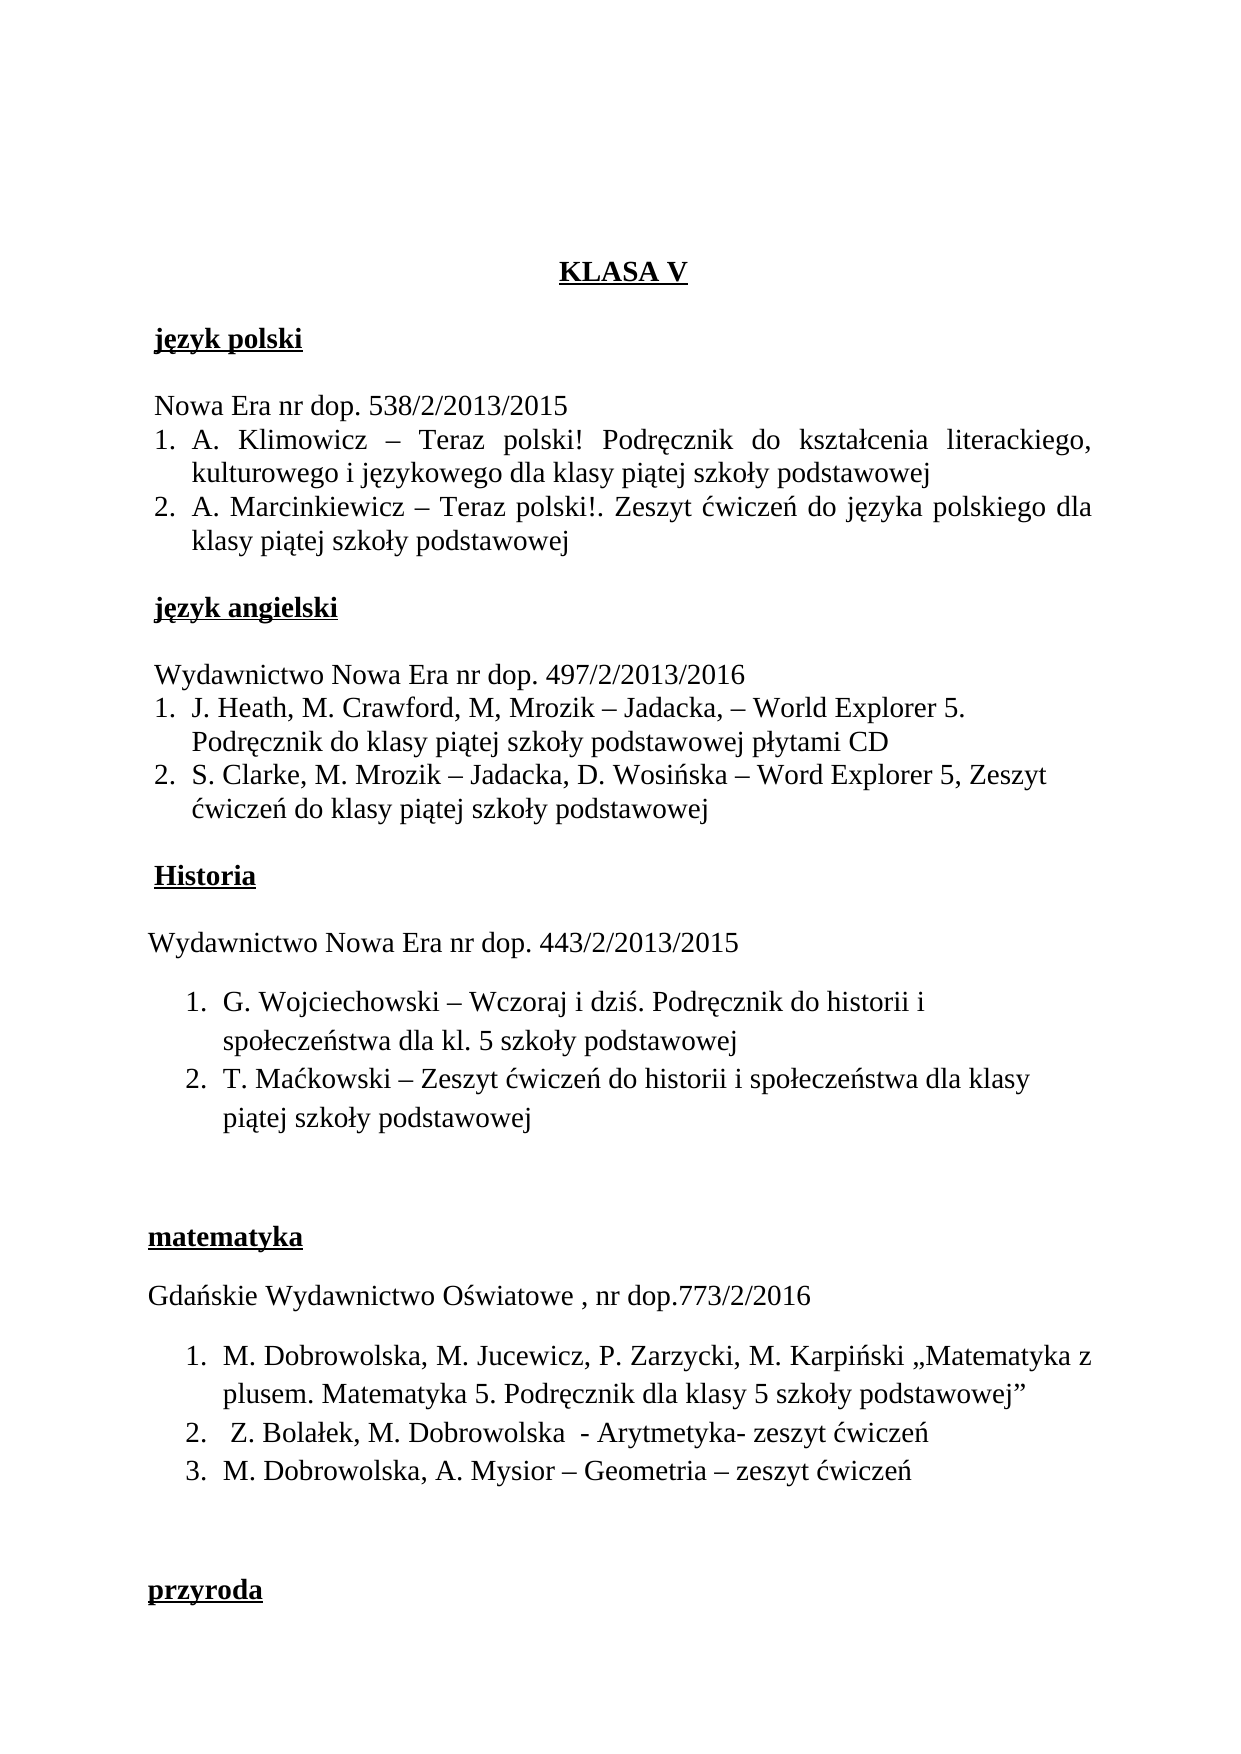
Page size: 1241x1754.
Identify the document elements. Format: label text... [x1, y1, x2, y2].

list S. Clarke, M. Mrozik – Jadacka, D. Wosińska – Word Explorer 5, Zeszyt ćwiczeń do klasy piątej szkoły podstawowej [154, 757, 1093, 824]
text KLASA V [154, 254, 1093, 288]
text język polski [154, 321, 1093, 355]
list A. Marcinkiewicz – Teraz polski!. Zeszyt ćwiczeń do języka polskiego dla klasy piątej szkoły podstawowej [154, 489, 1093, 556]
text język angielski [154, 590, 1093, 623]
list G. Wojciechowski – Wczoraj i dziś. Podręcznik do historii i społeczeństwa dla kl. 5 szkoły podstawowej [185, 984, 1093, 1057]
list M. Dobrowolska, M. Jucewicz, P. Zarzycki, M. Karpiński „Matematyka z plusem. Matematyka 5. Podręcznik dla klasy 5 szkoły podstawowej” [185, 1338, 1093, 1410]
text Historia [154, 858, 1093, 892]
list A. Klimowicz – Teraz polski! Podręcznik do kształcenia literackiego, kulturowego i językowego dla klasy piątej szkoły podstawowej [154, 422, 1093, 489]
list Z. Bolałek, M. Dobrowolska - Arytmetyka- zeszyt ćwiczeń [185, 1415, 1093, 1448]
text przyroda [148, 1572, 1093, 1606]
list J. Heath, M. Crawford, M, Mrozik – Jadacka, – World Explorer 5. Podręcznik do klasy piątej szkoły podstawowej płytami CD [154, 690, 1093, 757]
text Gdańskie Wydawnictwo Oświatowe , nr dop.773/2/2016 [148, 1278, 1093, 1312]
text Nowa Era nr dop. 538/2/2013/2015 [154, 388, 1093, 422]
list M. Dobrowolska, A. Mysior – Geometria – zeszyt ćwiczeń [185, 1453, 1093, 1487]
text Wydawnictwo Nowa Era nr dop. 443/2/2013/2015 [148, 925, 1093, 959]
text Wydawnictwo Nowa Era nr dop. 497/2/2013/2016 [154, 657, 1093, 690]
list T. Maćkowski – Zeszyt ćwiczeń do historii i społeczeństwa dla klasy piątej szkoły podstawowej [185, 1062, 1093, 1134]
text matematyka [148, 1219, 1093, 1252]
